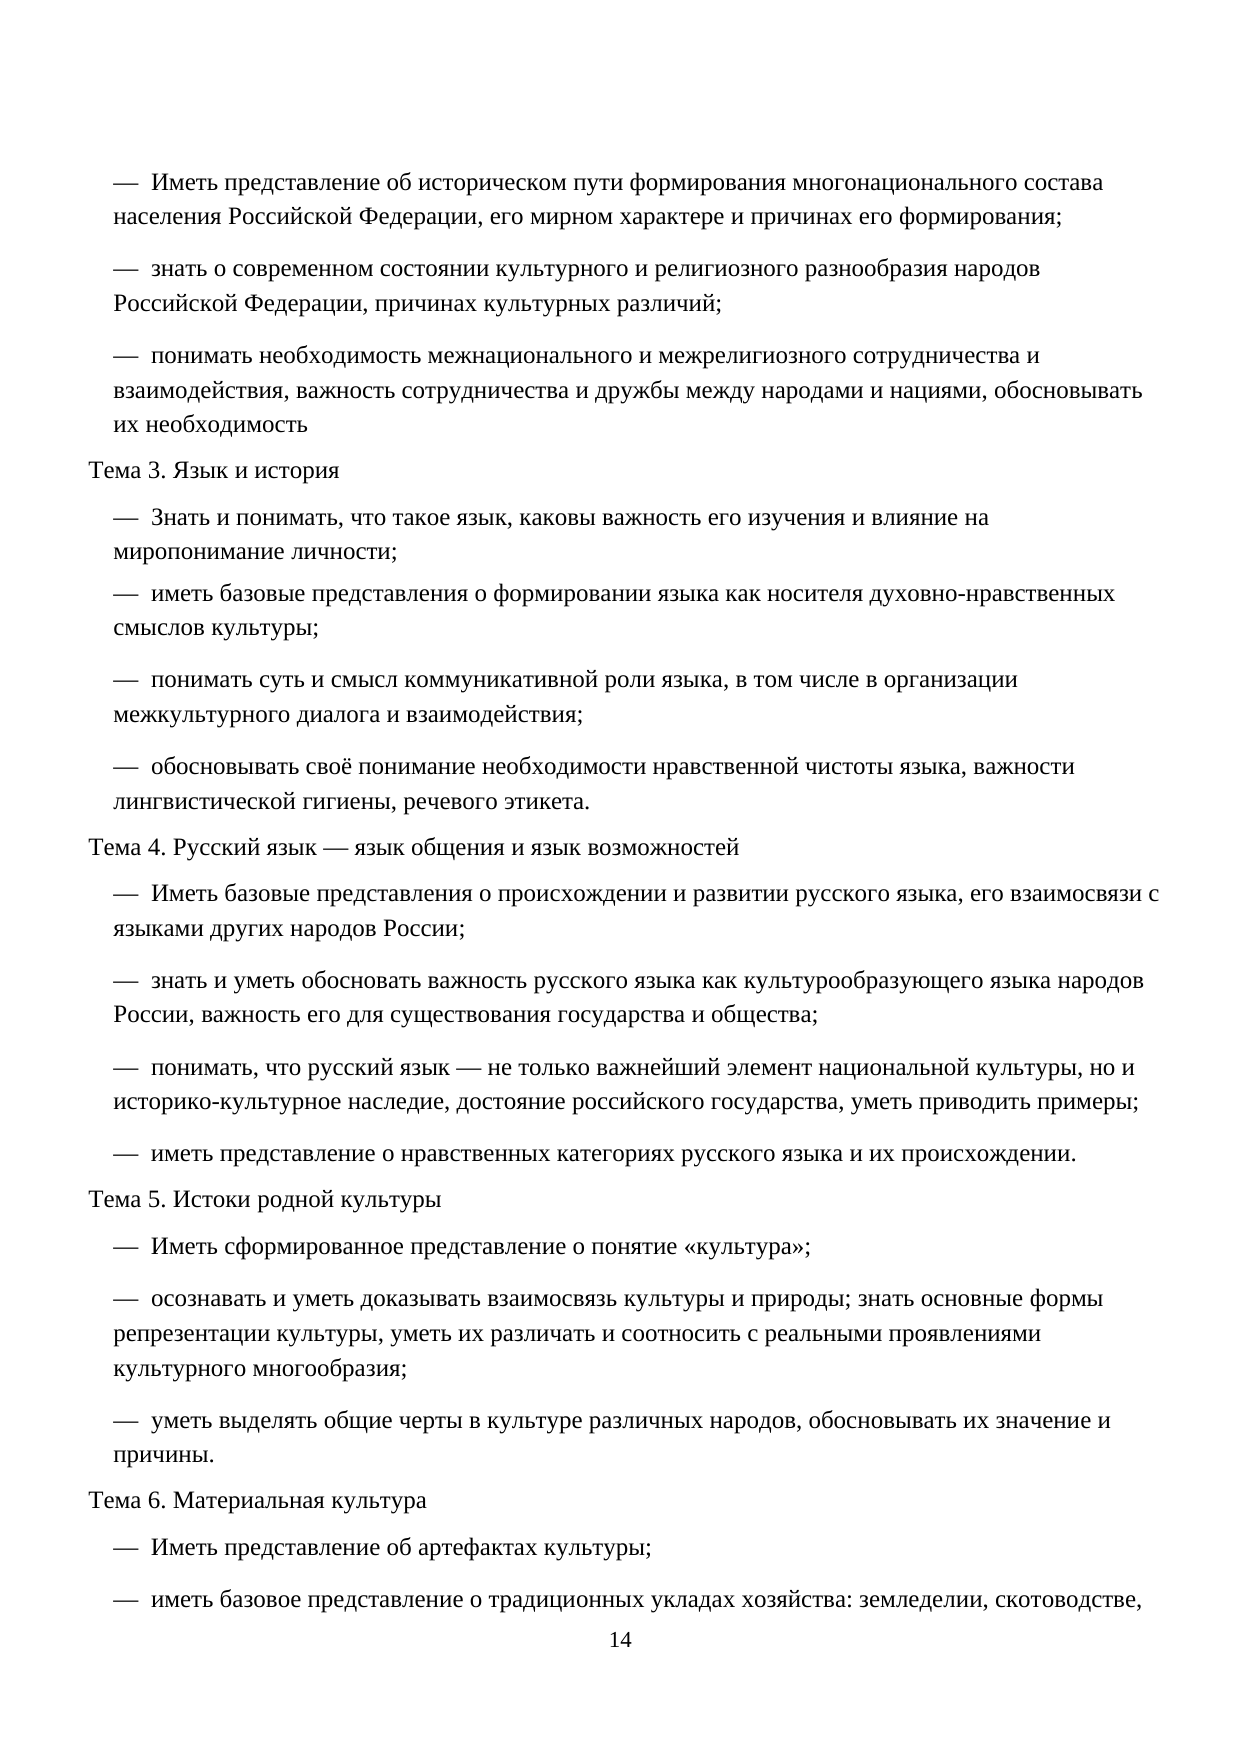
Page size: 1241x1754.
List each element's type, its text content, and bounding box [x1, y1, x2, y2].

list понимать, что русский язык — не только важнейший элемент национальной культуры, но и историко-культурное наследие, достояние российского государства, уметь приводить примеры; [113, 1052, 1140, 1115]
list иметь базовые представления о формировании языка как носителя духовно-нравственных смыслов культуры; [113, 578, 1117, 641]
list знать о современном состоянии культурного и религиозного разнообразия народов Российской Федерации, причинах культурных различий; [113, 253, 1041, 317]
list обосновывать своё понимание необходимости нравственной чистоты языка, важности лингвистической гигиены, речевого этикета. [113, 751, 1076, 815]
list уметь выделять общие черты в культуре различных народов, обосновывать их значение и причины. [113, 1405, 1112, 1468]
list Иметь сформированное представление о понятие «культура»; [113, 1231, 1182, 1259]
text Тема 6. Материальная культура [88, 1485, 1182, 1514]
text Тема 4. Русский язык — язык общения и язык возможностей [88, 832, 1182, 861]
list знать и уметь обосновать важность русского языка как культурообразующего языка народов России, важность его для существования государства и общества; [113, 965, 1144, 1028]
list осознавать и уметь доказывать взаимосвязь культуры и природы; знать основные формы репрезентации культуры, уметь их различать и соотносить с реальными проявлениями культурного многообразия; [113, 1283, 1104, 1381]
list понимать необходимость межнационального и межрелигиозного сотрудничества и взаимодействия, важность сотрудничества и дружбы между народами и нациями, обосновывать их необходимость [113, 340, 1144, 438]
list понимать суть и смысл коммуникативной роли языка, в том числе в организации межкультурного диалога и взаимодействия; [113, 664, 1019, 728]
list иметь представление о нравственных категориях русского языка и их происхождении. [113, 1138, 1182, 1167]
list Иметь представление об артефактах культуры; [113, 1532, 1182, 1560]
list Иметь представление об историческом пути формирования многонационального состава населения Российской Федерации, его мирном характере и причинах его формирования; [113, 167, 1104, 230]
text Тема 3. Язык и история [88, 455, 1182, 484]
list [113, 1584, 1143, 1613]
list Иметь базовые представления о происхождении и развитии русского языка, его взаимосвязи с языками других народов России; [113, 878, 1161, 941]
text Тема 5. Истоки родной культуры [88, 1184, 1182, 1213]
list Знать и понимать, что такое язык, каковы важность его изучения и влияние на миропонимание личности; [113, 502, 990, 565]
